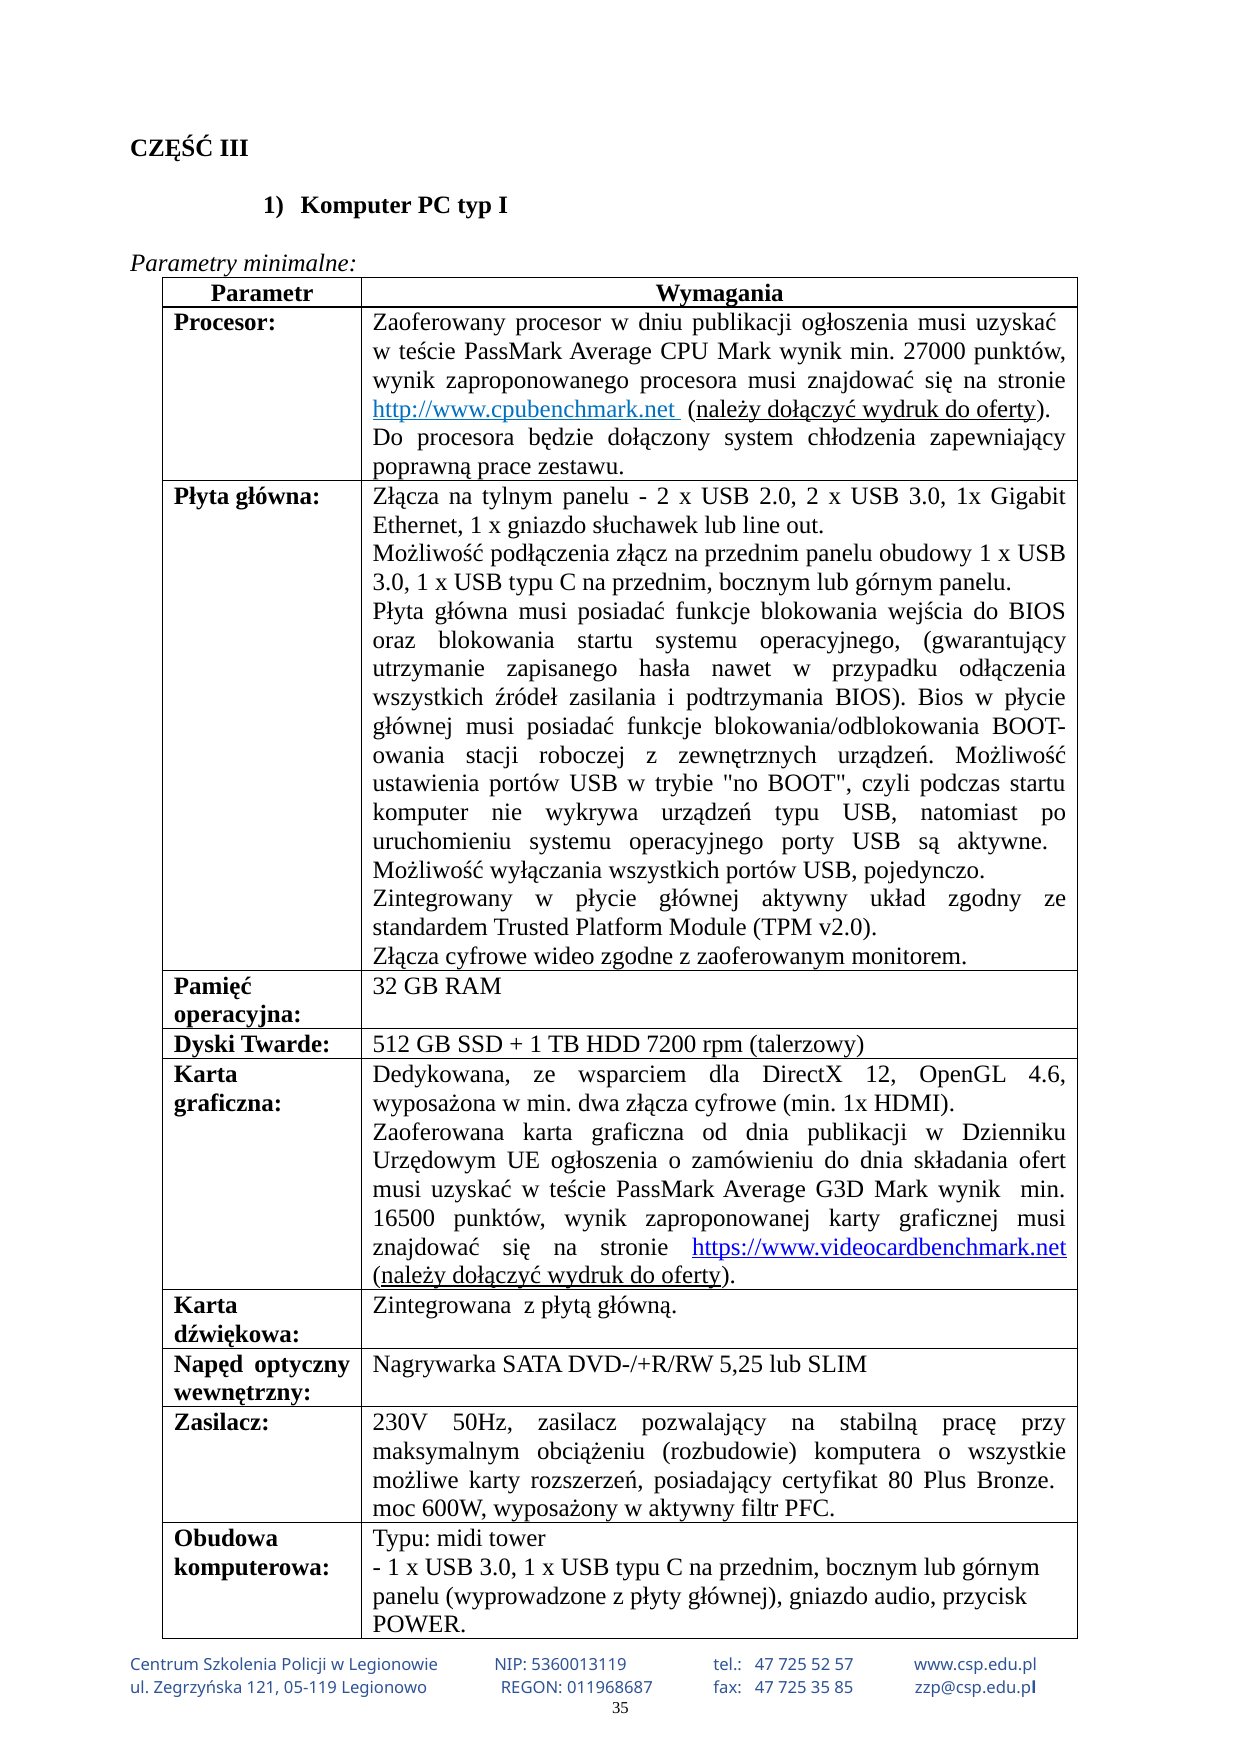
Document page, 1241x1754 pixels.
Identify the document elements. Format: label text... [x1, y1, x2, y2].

table_cell 512 GB SSD + 1 TB HDD 7200 rpm (talerzowy) [362, 1029, 1077, 1058]
table_cell Procesor: [163, 308, 361, 480]
table_cell Typu: midi tower - 1 x USB 3.0, 1 x USB typu C na przednim, bocznym lub górnym panelu (wyprowadzone z płyty głównej), gniazdo audio, przycisk POWER. [362, 1523, 1077, 1638]
table_cell 230V 50Hz, zasilacz pozwalający na stabilną pracę przy maksymalnym obciążeniu (rozbudowie) komputera o wszystkie możliwe karty rozszerzeń, posiadający certyfikat 80 Plus Bronze. moc 600W, wyposażony w aktywny filtr PFC. [362, 1407, 1077, 1522]
table_cell Zintegrowana z płytą główną. [362, 1290, 1077, 1348]
text CZĘŚĆ III [130, 133, 1110, 162]
table_cell Karta dźwiękowa: [163, 1290, 361, 1348]
table_cell Obudowa komputerowa: [163, 1523, 361, 1638]
text Parametry minimalne: [130, 248, 1110, 277]
table_cell Dyski Twarde: [163, 1029, 361, 1058]
table_cell Złącza na tylnym panelu - 2 x USB 2.0, 2 x USB 3.0, 1x Gigabit Ethernet, 1 x gniazdo słuchawek lub line out. Możliwość podłączenia złącz na przednim panelu obudowy 1 x USB 3.0, 1 x USB typu C na przednim, bocznym lub górnym panelu. Płyta główna musi posiadać funkcje blokowania wejścia do BIOS oraz blokowania startu systemu operacyjnego, (gwarantujący utrzymanie zapisanego hasła nawet w przypadku odłączenia wszystkich źródeł zasilania i podtrzymania BIOS). Bios w płycie głównej musi posiadać funkcje blokowania/odblokowania BOOT-owania stacji roboczej z zewnętrznych urządzeń. Możliwość ustawienia portów USB w trybie "no BOOT", czyli podczas startu komputer nie wykrywa urządzeń typu USB, natomiast po uruchomieniu systemu operacyjnego porty USB są aktywne. Możliwość wyłączania wszystkich portów USB, pojedynczo. Zintegrowany w płycie głównej aktywny układ zgodny ze standardem Trusted Platform Module (TPM v2.0). Złącza cyfrowe wideo zgodne z zaoferowanym monitorem. [362, 481, 1077, 970]
table_cell Dedykowana, ze wsparciem dla DirectX 12, OpenGL 4.6, wyposażona w min. dwa złącza cyfrowe (min. 1x HDMI). Zaoferowana karta graficzna od dnia publikacji w Dzienniku Urzędowym UE ogłoszenia o zamówieniu do dnia składania ofert musi uzyskać w teście PassMark Average G3D Mark wynik min. 16500 punktów, wynik zaproponowanej karty graficznej musi znajdować się na stronie https://www.videocardbenchmark.net (należy dołączyć wydruk do oferty). [362, 1059, 1077, 1289]
list Komputer PC typ I [263, 190, 1110, 219]
table_cell Pamięć operacyjna: [163, 971, 361, 1028]
table_cell Płyta główna: [163, 481, 361, 970]
table_cell 32 GB RAM [362, 971, 1077, 1028]
table_cell Zasilacz: [163, 1407, 361, 1522]
table_cell Zaoferowany procesor w dniu publikacji ogłoszenia musi uzyskać w teście PassMark Average CPU Mark wynik min. 27000 punktów, wynik zaproponowanego procesora musi znajdować się na stronie http://www.cpubenchmark.net (należy dołączyć wydruk do oferty). Do procesora będzie dołączony system chłodzenia zapewniający poprawną prace zestawu. [362, 308, 1077, 480]
table_cell Nagrywarka SATA DVD-/+R/RW 5,25 lub SLIM [362, 1349, 1077, 1406]
table_cell Karta graficzna: [163, 1059, 361, 1289]
table_cell Napęd optyczny wewnętrzny: [163, 1349, 361, 1406]
table_header Parametr [163, 278, 361, 306]
table_header Wymagania [362, 278, 1077, 306]
